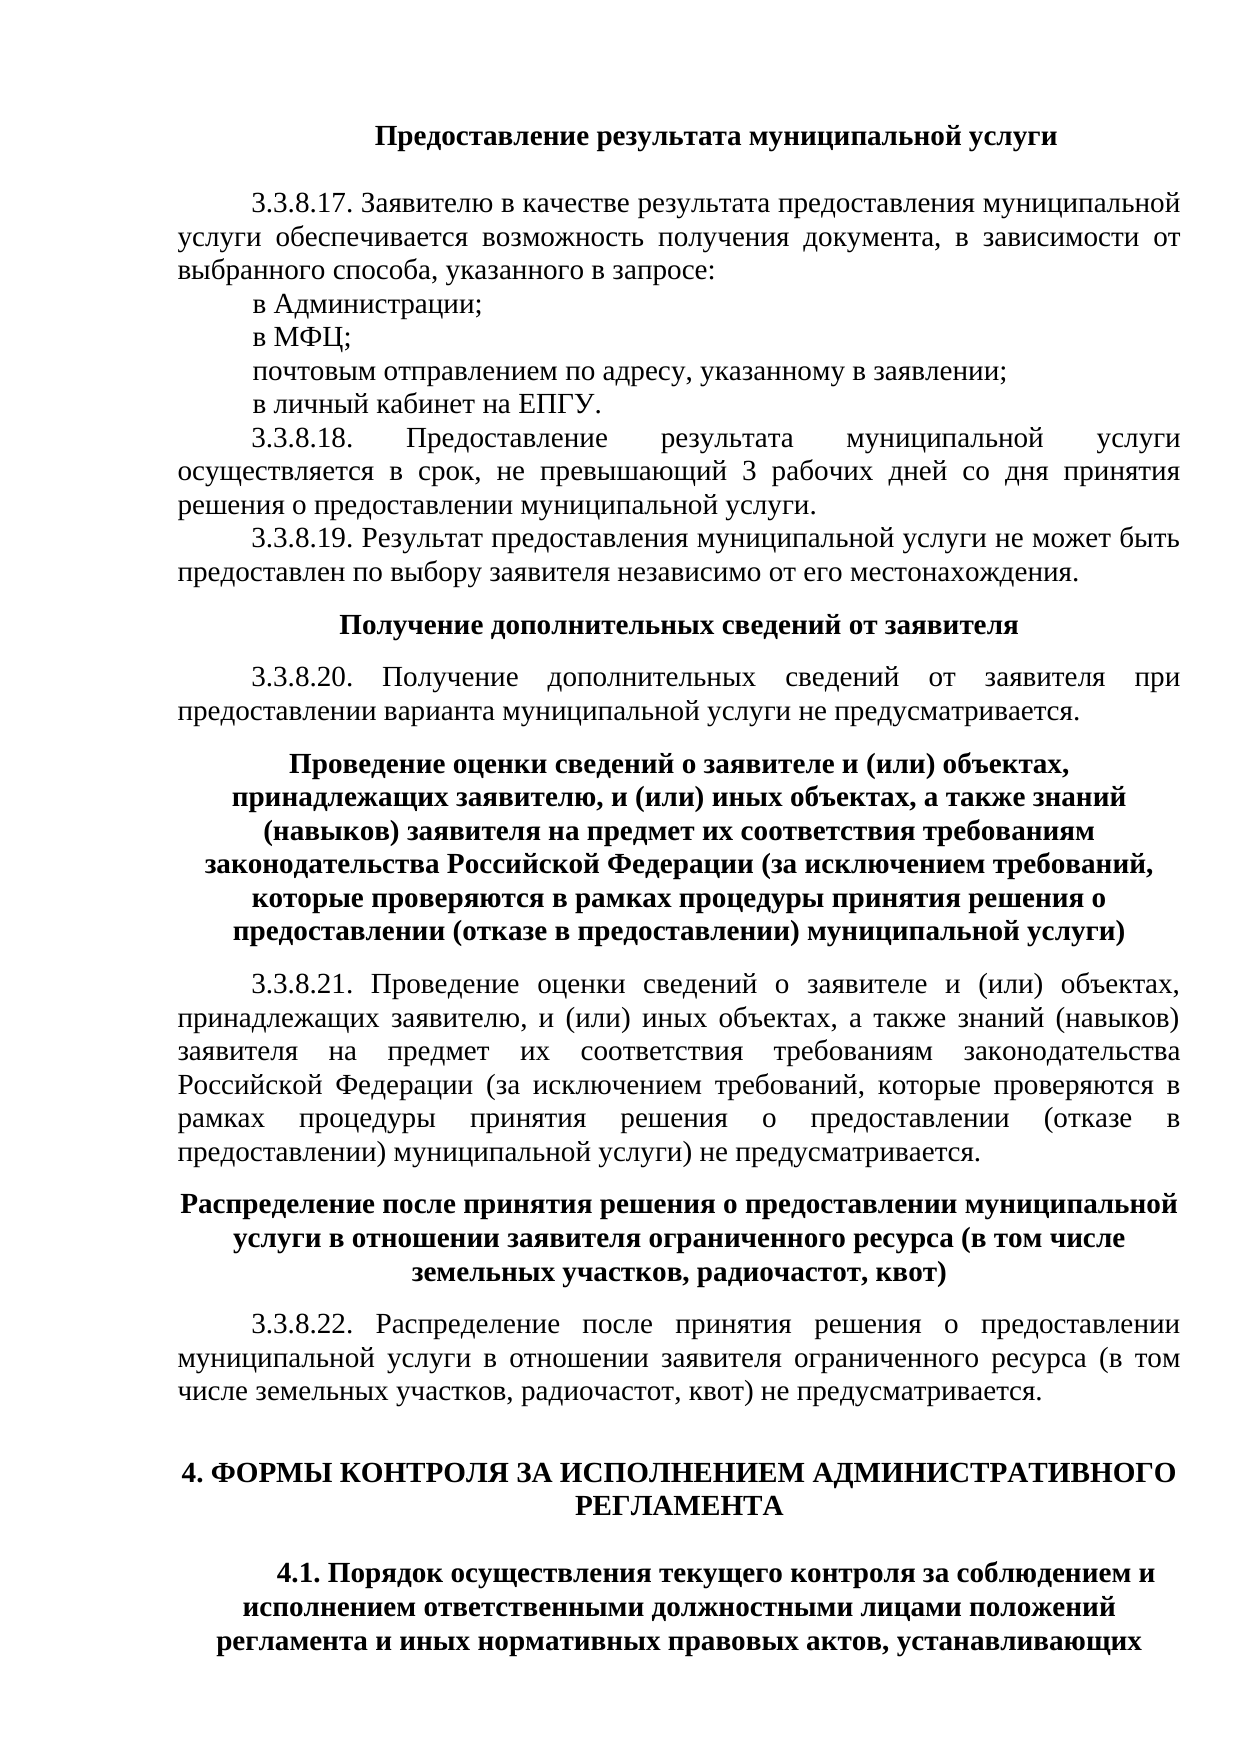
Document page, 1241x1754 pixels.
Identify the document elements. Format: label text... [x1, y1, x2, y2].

subtitle 4. ФОРМЫ КОНТРОЛЯ ЗА ИСПОЛНЕНИЕМ АДМИНИСТРАТИВНОГО РЕГЛАМЕНТА [177, 1455, 1181, 1522]
text 3.3.8.18. Предоставление результата муниципальной услуги осуществляется в срок, не превышающий 3 рабочих дней со дня принятия решения о предоставлении муниципальной услуги. [177, 420, 1181, 521]
text в Администрации; [177, 286, 1181, 319]
subtitle Получение дополнительных сведений от заявителя [177, 607, 1181, 640]
subtitle 3.3.8.22. Распределение после принятия решения о предоставлении муниципальной услуги в отношении заявителя ограниченного ресурса (в том числе земельных участков, радиочастот, квот) не предусматривается. [177, 1306, 1181, 1407]
subtitle Проведение оценки сведений о заявителе и (или) объектах, принадлежащих заявителю, и (или) иных объектах, а также знаний (навыков) заявителя на предмет их соответствия требованиям законодательства Российской Федерации (за исключением требований, которые проверяются в рамках процедуры принятия решения о предоставлении (отказе в предоставлении) муниципальной услуги) [177, 746, 1181, 947]
subtitle 3.3.8.20. Получение дополнительных сведений от заявителя при предоставлении варианта муниципальной услуги не предусматривается. [177, 659, 1181, 727]
text в личный кабинет на ЕПГУ. [177, 386, 1181, 420]
text Предоставление результата муниципальной услуги [177, 118, 1181, 152]
subtitle Распределение после принятия решения о предоставлении муниципальной услуги в отношении заявителя ограниченного ресурса (в том числе земельных участков, радиочастот, квот) [177, 1187, 1181, 1287]
subtitle 3.3.8.21. Проведение оценки сведений о заявителе и (или) объектах, принадлежащих заявителю, и (или) иных объектах, а также знаний (навыков) заявителя на предмет их соответствия требованиям законодательства Российской Федерации (за исключением требований, которые проверяются в рамках процедуры принятия решения о предоставлении (отказе в предоставлении) муниципальной услуги) не предусматривается. [177, 966, 1181, 1167]
text почтовым отправлением по адресу, указанному в заявлении; [177, 353, 1181, 386]
text 3.3.8.19. Результат предоставления муниципальной услуги не может быть предоставлен по выбору заявителя независимо от его местонахождения. [177, 521, 1181, 588]
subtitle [177, 1556, 1181, 1656]
text в МФЦ; [177, 319, 1181, 353]
text 3.3.8.17. Заявителю в качестве результата предоставления муниципальной услуги обеспечивается возможность получения документа, в зависимости от выбранного способа, указанного в запросе: [177, 185, 1181, 286]
